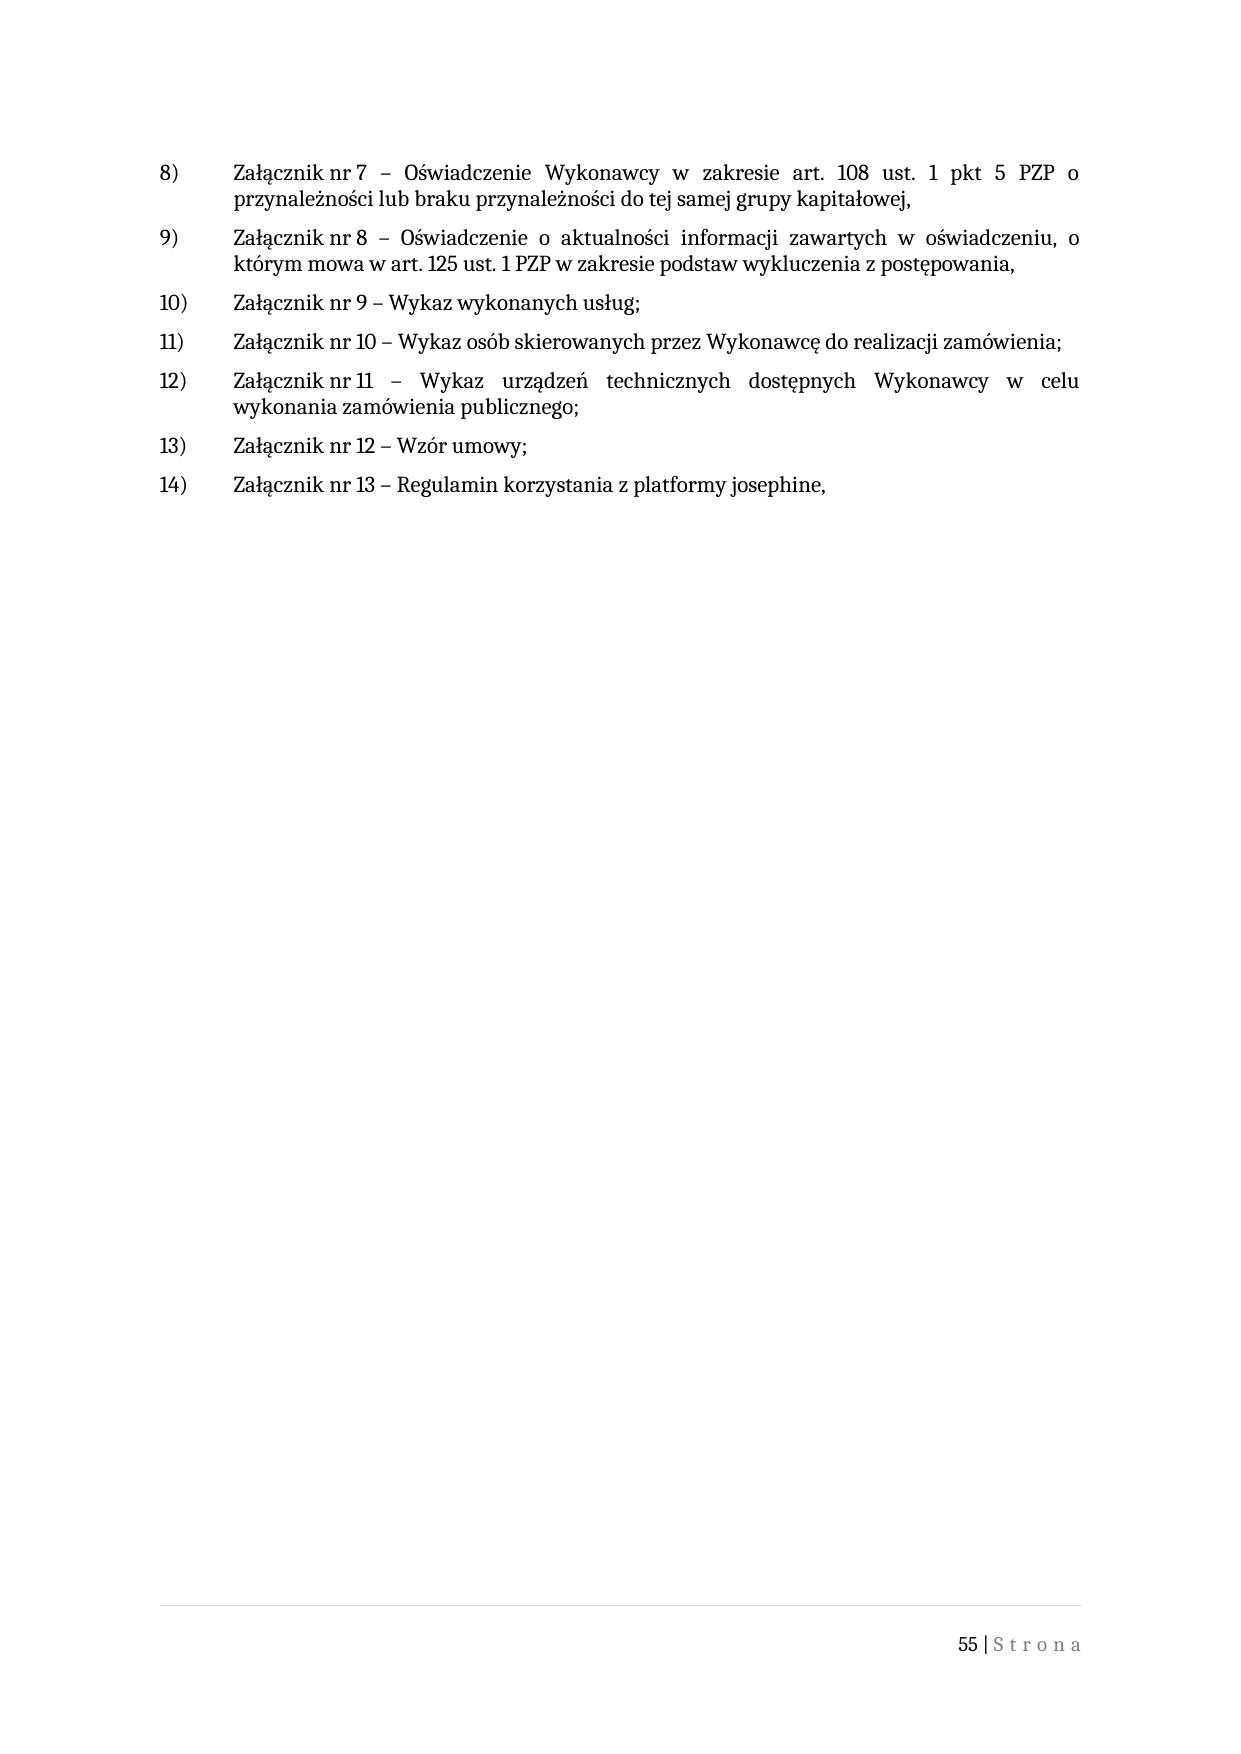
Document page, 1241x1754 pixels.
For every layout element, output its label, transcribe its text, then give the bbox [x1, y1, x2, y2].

list Załącznik nr 13 – Regulamin korzystania z platformy josephine, [159, 472, 1081, 498]
list Załącznik nr 9 – Wykaz wykonanych usług; [159, 290, 1081, 316]
list Załącznik nr 12 – Wzór umowy; [159, 433, 1081, 459]
list Załącznik nr 10 – Wykaz osób skierowanych przez Wykonawcę do realizacji zamówienia; [159, 329, 1081, 355]
list Załącznik nr 7 – Oświadczenie Wykonawcy w zakresie art. 108 ust. 1 pkt 5 PZP o przynależności lub braku przynależności do tej samej grupy kapitałowej, [159, 159, 1081, 212]
list Załącznik nr 8 – Oświadczenie o aktualności informacji zawartych w oświadczeniu, o którym mowa w art. 125 ust. 1 PZP w zakresie podstaw wykluczenia z postępowania, [159, 225, 1081, 277]
list Załącznik nr 11 – Wykaz urządzeń technicznych dostępnych Wykonawcy w celu wykonania zamówienia publicznego; [159, 368, 1081, 420]
